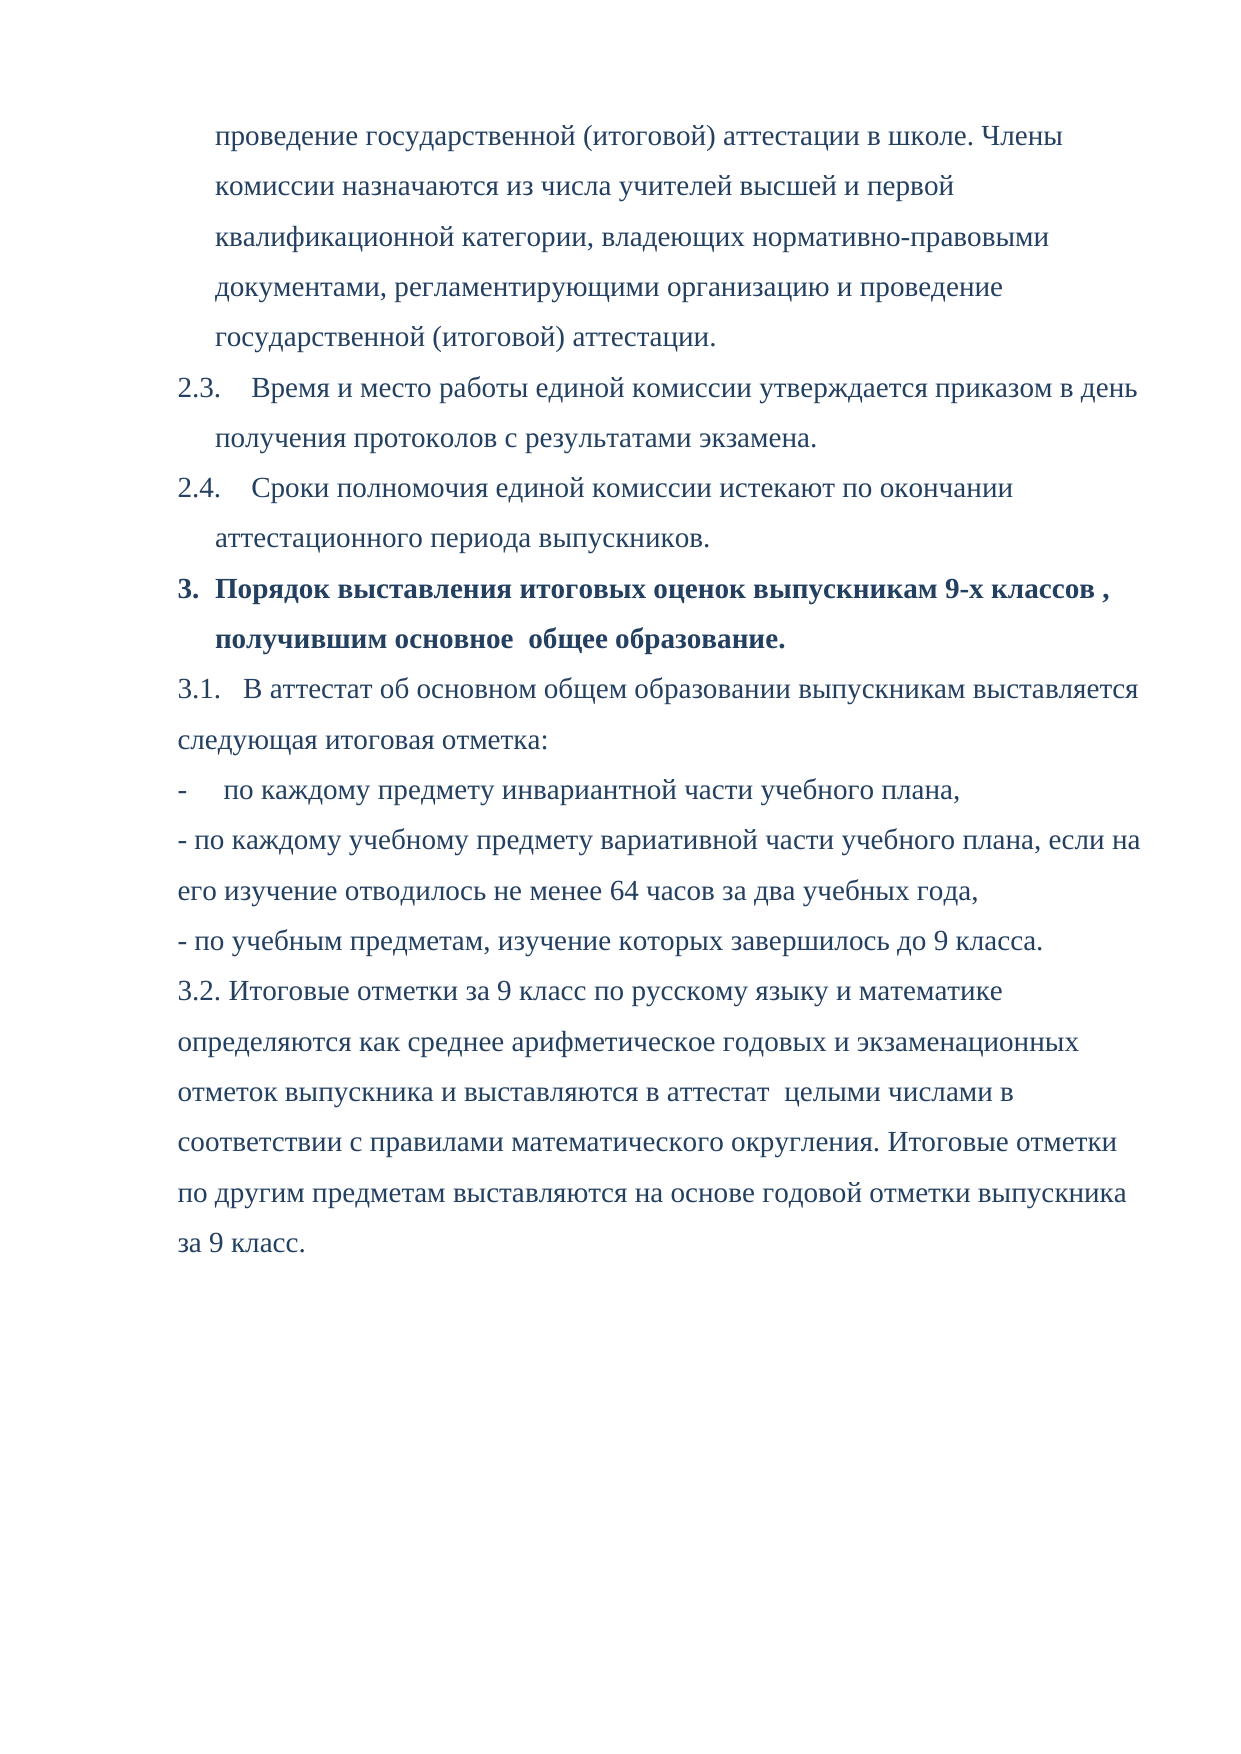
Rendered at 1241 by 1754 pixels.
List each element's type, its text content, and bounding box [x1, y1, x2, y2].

text 3.1. В аттестат об основном общем образовании выпускникам выставляется следующая итоговая отметка: [177, 672, 1152, 755]
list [177, 118, 1152, 353]
list Порядок выставления итоговых оценок выпускникам 9-х классов , получившим основное общее образование. [177, 571, 1152, 655]
list Сроки полномочия единой комиссии истекают по окончании аттестационного периода выпускников. [177, 470, 1152, 554]
text 3.2. Итоговые отметки за 9 класс по русскому языку и математике определяются как среднее арифметическое годовых и экзаменационных отметок выпускника и выставляются в аттестат целыми числами в соответствии с правилами математического округления. Итоговые отметки по другим предметам выставляются на основе годовой отметки выпускника за 9 класс. [177, 973, 1152, 1258]
text - по каждому учебному предмету вариативной части учебного плана, если на его изучение отводилось не менее 64 часов за два учебных года, [177, 822, 1152, 906]
text - по учебным предметам, изучение которых завершилось до 9 класса. [177, 923, 1152, 957]
text - по каждому предмету инвариантной части учебного плана, [177, 772, 1152, 806]
list Время и место работы единой комиссии утверждается приказом в день получения протоколов с результатами экзамена. [177, 370, 1152, 453]
